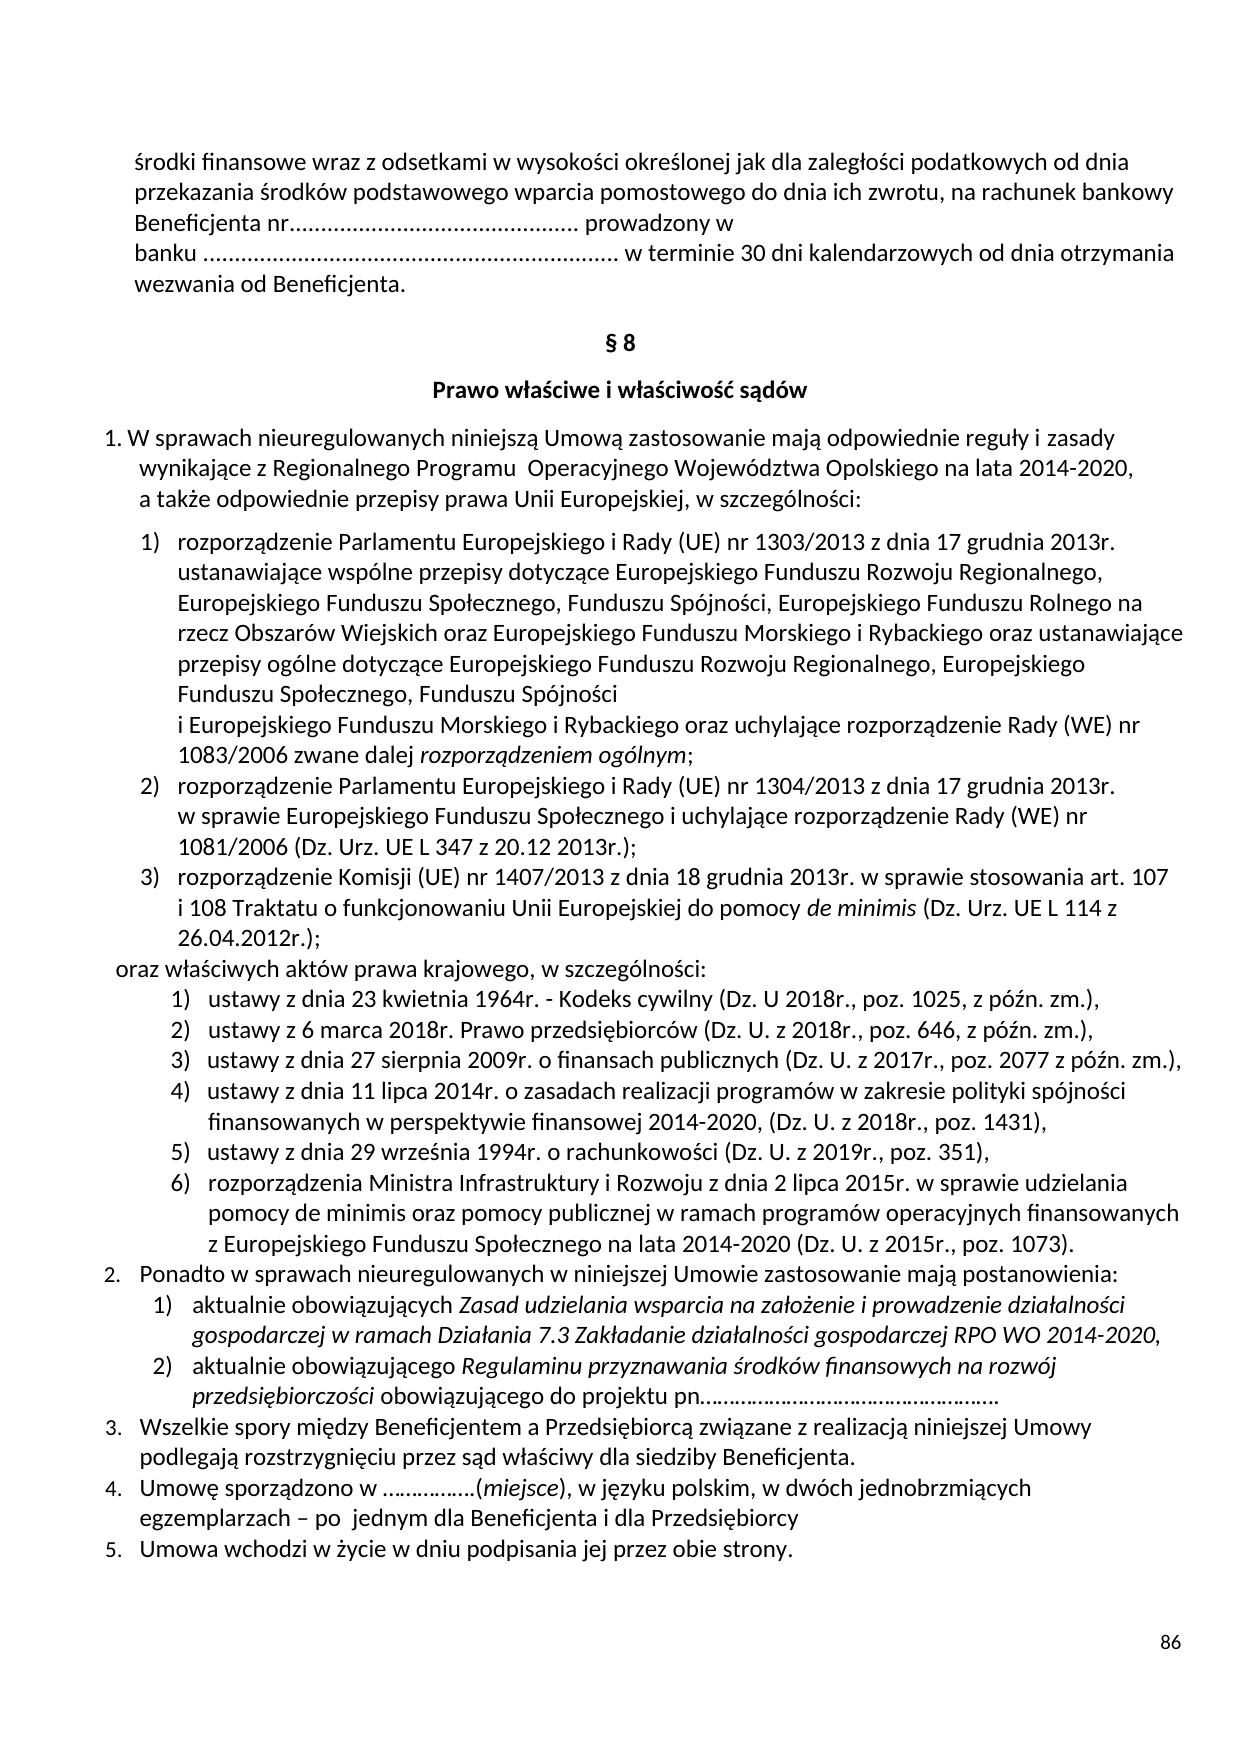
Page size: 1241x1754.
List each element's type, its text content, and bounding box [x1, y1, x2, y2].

list Ponadto w sprawach nieuregulowanych w niniejszej Umowie zastosowanie mają postanowienia: [103, 1258, 1187, 1289]
list ustawy z dnia 11 lipca 2014r. o zasadach realizacji programów w zakresie polityki spójności finansowanych w perspektywie finansowej 2014-2020, (Dz. U. z 2018r., poz. 1431), [170, 1075, 1187, 1136]
list rozporządzenia Ministra Infrastruktury i Rozwoju z dnia 2 lipca 2015r. w sprawie udzielania pomocy de minimis oraz pomocy publicznej w ramach programów operacyjnych finansowanych z Europejskiego Funduszu Społecznego na lata 2014-2020 (Dz. U. z 2015r., poz. 1073). [170, 1167, 1187, 1258]
list W sprawach nieuregulowanych niniejszą Umową zastosowanie mają odpowiednie reguły i zasady wynikające z Regionalnego Programu Operacyjnego Województwa Opolskiego na lata 2014-2020, a także odpowiednie przepisy prawa Unii Europejskiej, w szczególności: [103, 422, 1187, 513]
list rozporządzenie Parlamentu Europejskiego i Rady (UE) nr 1304/2013 z dnia 17 grudnia 2013r. w sprawie Europejskiego Funduszu Społecznego i uchylające rozporządzenie Rady (WE) nr 1081/2006 (Dz. Urz. UE L 347 z 20.12 2013r.); [140, 770, 1187, 861]
list aktualnie obowiązujących Zasad udzielania wsparcia na założenie i prowadzenie działalności gospodarczej w ramach Działania 7.3 Zakładanie działalności gospodarczej RPO WO 2014-2020, [162, 1289, 1187, 1350]
text oraz właściwych aktów prawa krajowego, w szczególności: [115, 953, 1187, 983]
list Umowę sporządzono w …………….(miejsce), w języku polskim, w dwóch jednobrzmiących egzemplarzach – po jednym dla Beneficjenta i dla Przedsiębiorcy [105, 1472, 1187, 1533]
list Wszelkie spory między Beneficjentem a Przedsiębiorcą związane z realizacją niniejszej Umowy podlegają rozstrzygnięciu przez sąd właściwy dla siedziby Beneficjenta. [105, 1411, 1187, 1472]
list ustawy z dnia 23 kwietnia 1964r. - Kodeks cywilny (Dz. U 2018r., poz. 1025, z późn. zm.), [170, 983, 1187, 1014]
list ustawy z 6 marca 2018r. Prawo przedsiębiorców (Dz. U. z 2018r., poz. 646, z późn. zm.), [170, 1014, 1187, 1044]
list ustawy z dnia 29 września 1994r. o rachunkowości (Dz. U. z 2019r., poz. 351), [170, 1136, 1187, 1167]
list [97, 146, 1181, 299]
text Prawo właściwe i właściwość sądów [59, 374, 1181, 405]
text § 8 [59, 327, 1181, 357]
list rozporządzenie Komisji (UE) nr 1407/2013 z dnia 18 grudnia 2013r. w sprawie stosowania art. 107 i 108 Traktatu o funkcjonowaniu Unii Europejskiej do pomocy de minimis (Dz. Urz. UE L 114 z 26.04.2012r.); [140, 861, 1187, 953]
list aktualnie obowiązującego Regulaminu przyznawania środków finansowych na rozwój przedsiębiorczości obowiązującego do projektu pn……………………………………………. [162, 1350, 1187, 1411]
list ustawy z dnia 27 sierpnia 2009r. o finansach publicznych (Dz. U. z 2017r., poz. 2077 z późn. zm.), [170, 1044, 1187, 1075]
list rozporządzenie Parlamentu Europejskiego i Rady (UE) nr 1303/2013 z dnia 17 grudnia 2013r. ustanawiające wspólne przepisy dotyczące Europejskiego Funduszu Rozwoju Regionalnego, Europejskiego Funduszu Społecznego, Funduszu Spójności, Europejskiego Funduszu Rolnego na rzecz Obszarów Wiejskich oraz Europejskiego Funduszu Morskiego i Rybackiego oraz ustanawiające przepisy ogólne dotyczące Europejskiego Funduszu Rozwoju Regionalnego, Europejskiego Funduszu Społecznego, Funduszu Spójności i Europejskiego Funduszu Morskiego i Rybackiego oraz uchylające rozporządzenie Rady (WE) nr 1083/2006 zwane dalej rozporządzeniem ogólnym; [140, 526, 1187, 770]
list Umowa wchodzi w życie w dniu podpisania jej przez obie strony. [105, 1533, 1187, 1563]
